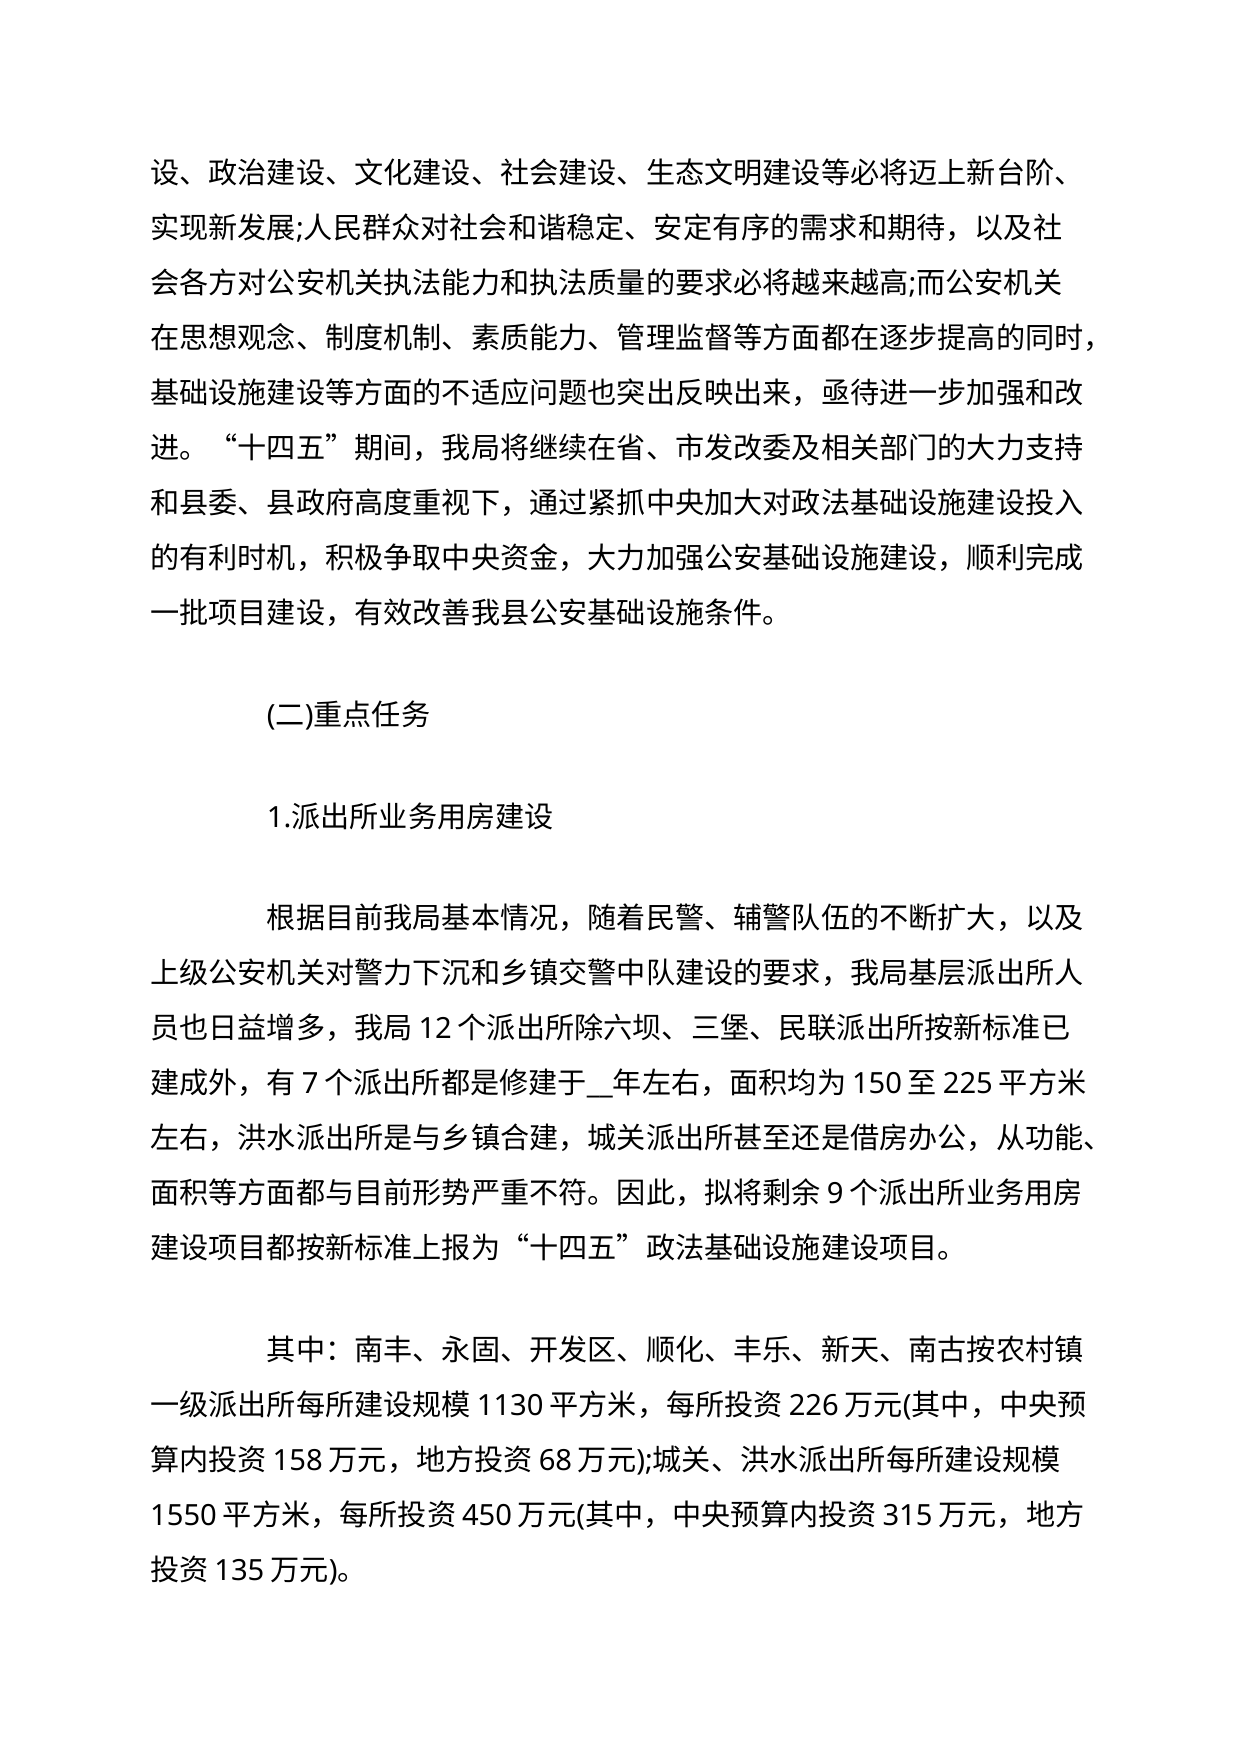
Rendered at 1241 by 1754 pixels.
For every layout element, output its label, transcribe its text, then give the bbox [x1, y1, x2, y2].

text 根据目前我局基本情况，随着民警、辅警队伍的不断扩大，以及上级公安机关对警力下沉和乡镇交警中队建设的要求，我局基层派出所人员也日益增多，我局12个派出所除六坝、三堡、民联派出所按新标准已建成外，有7个派出所都是修建于__年左右，面积均为150至225平方米左右，洪水派出所是与乡镇合建，城关派出所甚至还是借房办公，从功能、面积等方面都与目前形势严重不符。因此，拟将剩余9个派出所业务用房建设项目都按新标准上报为“十四五”政法基础设施建设项目。 [150, 895, 1090, 1267]
text 1.派出所业务用房建设 [150, 793, 1090, 836]
text (二)重点任务 [150, 691, 1090, 733]
text 其中：南丰、永固、开发区、顺化、丰乐、新天、南古按农村镇一级派出所每所建设规模1130平方米，每所投资226万元(其中，中央预算内投资158万元，地方投资68万元);城关、洪水派出所每所建设规模1550平方米，每所投资450万元(其中，中央预算内投资315万元，地方投资135万元)。 [150, 1327, 1090, 1589]
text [150, 150, 1090, 632]
